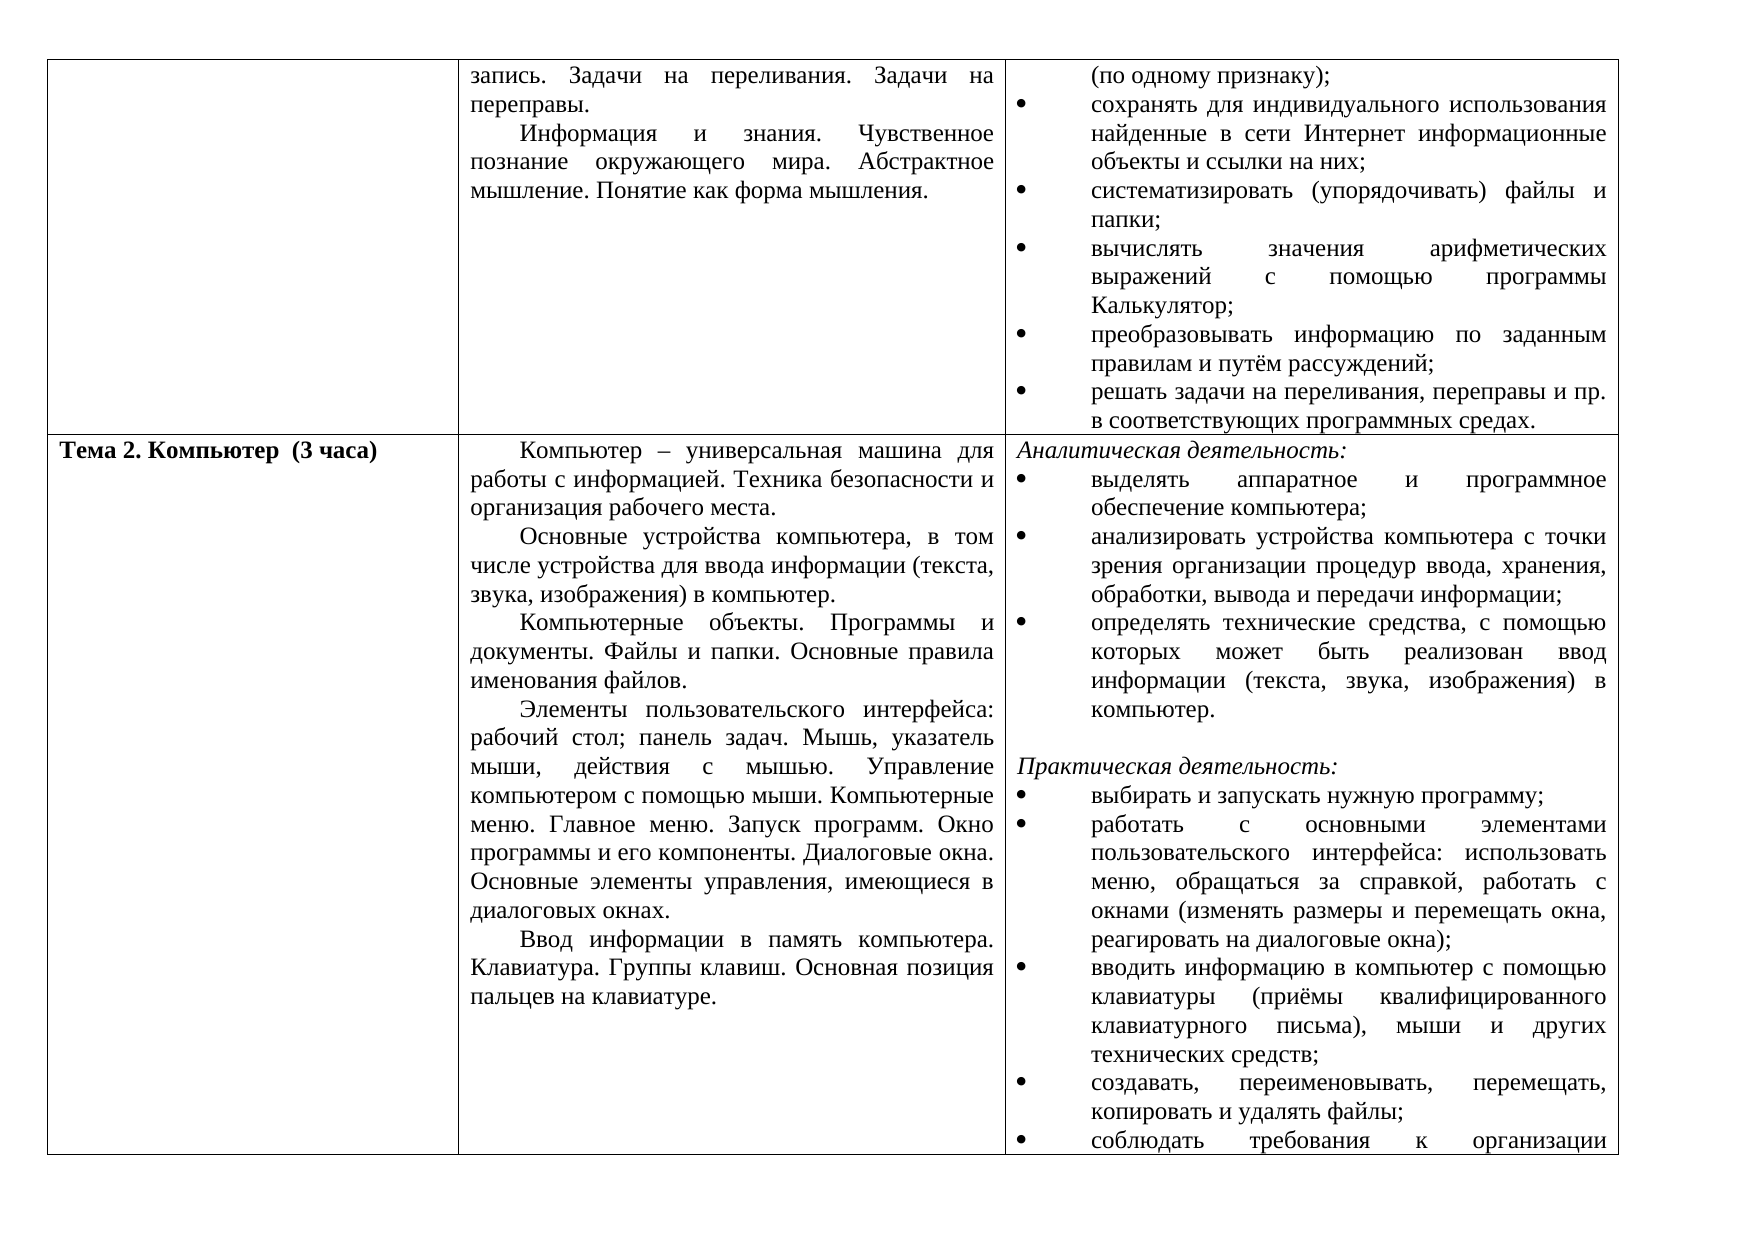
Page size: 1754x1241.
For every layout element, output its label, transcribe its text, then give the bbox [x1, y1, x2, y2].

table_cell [459, 435, 1005, 1154]
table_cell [48, 435, 458, 1154]
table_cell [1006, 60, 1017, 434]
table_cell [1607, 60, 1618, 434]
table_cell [459, 60, 1005, 434]
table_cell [48, 60, 458, 434]
